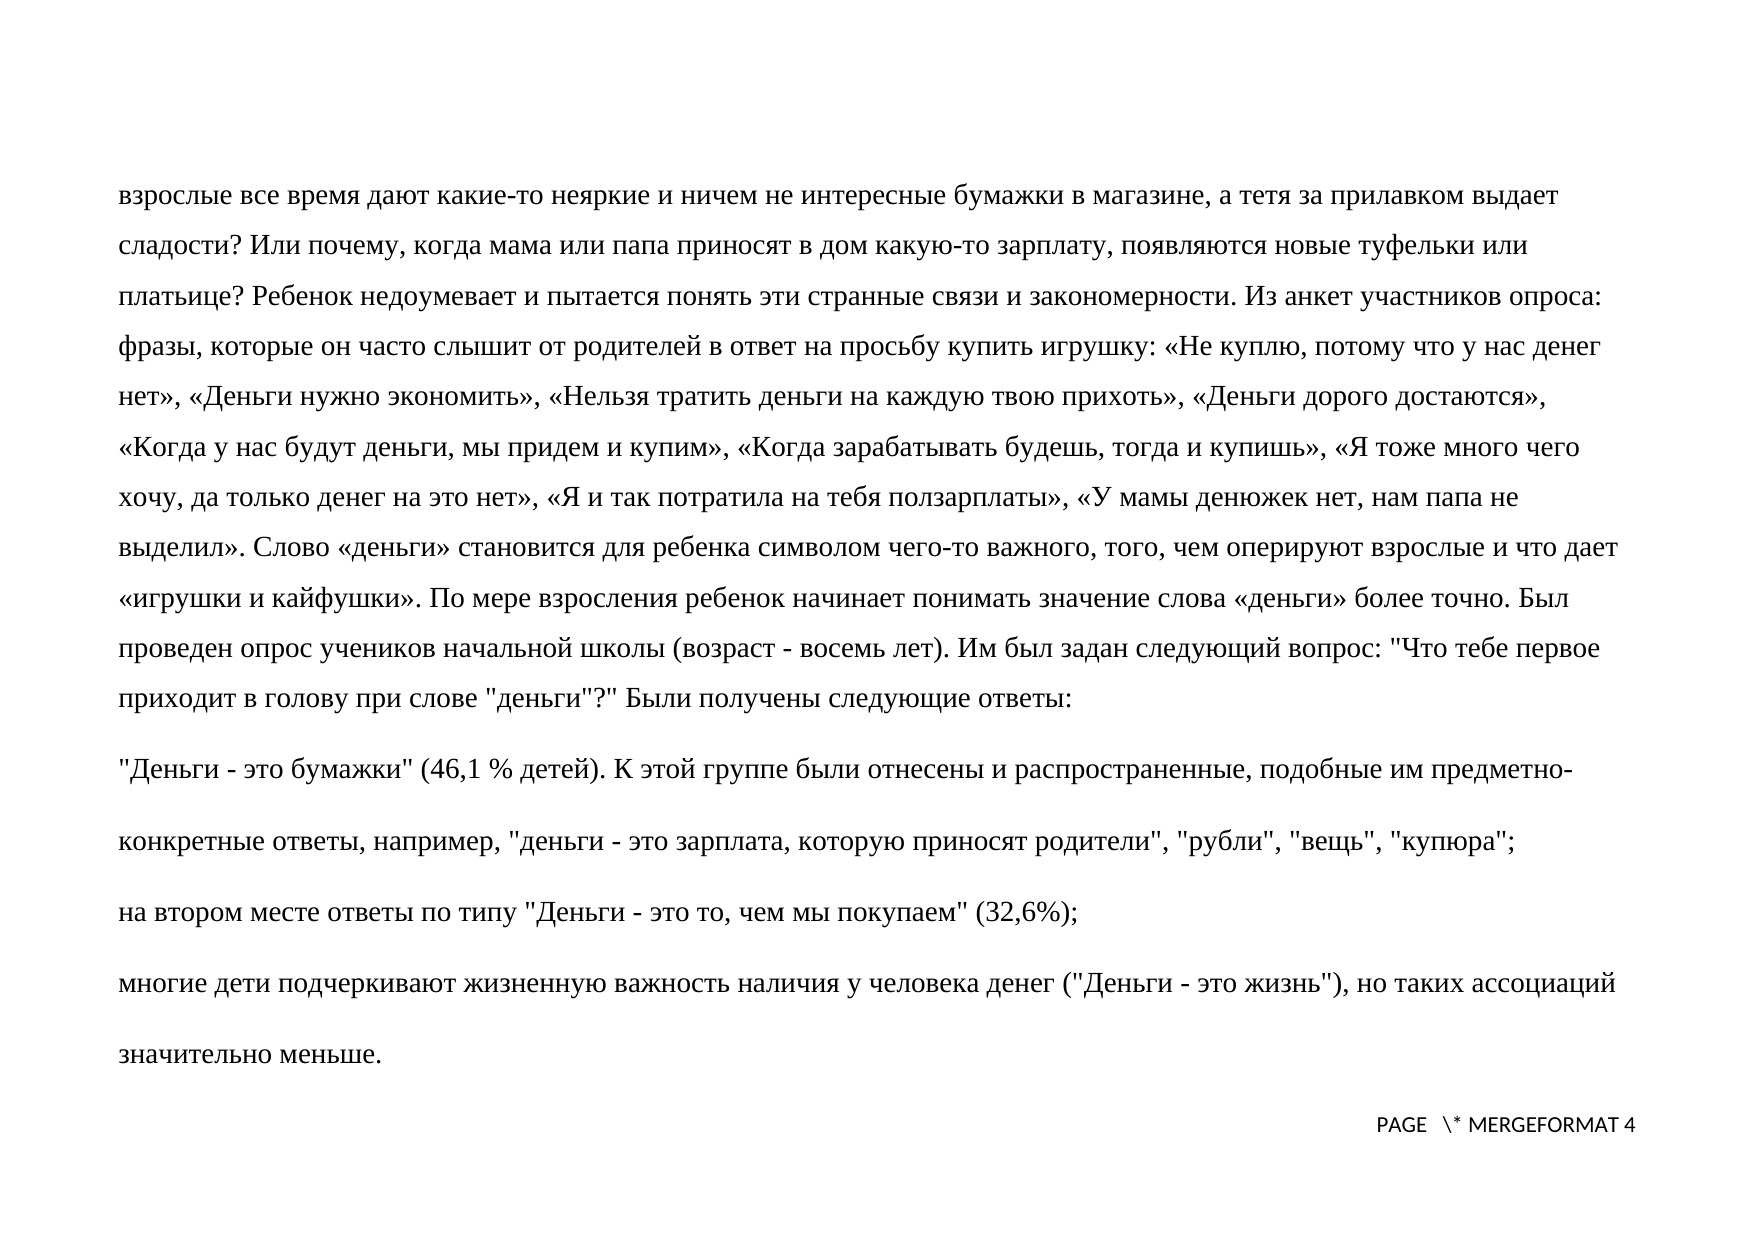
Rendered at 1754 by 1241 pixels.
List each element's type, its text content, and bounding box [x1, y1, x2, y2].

text "Деньги - это бумажки" (46,1 % детей). К этой группе были отнесены и распространенные, подобные им предметно- [118, 751, 1636, 785]
text конкретные ответы, например, "деньги - это зарплата, которую приносят родители", "рубли", "вещь", "купюра"; [118, 823, 1636, 856]
text на втором месте ответы по типу "Деньги - это то, чем мы покупаем" (32,6%); [118, 894, 1636, 927]
text взрослые все время дают какие-то неяркие и ничем не интересные бумажки в магазине, а тетя за прилавком выдает сладости? Или почему, когда мама или папа приносят в дом какую-то зарплату, появляются новые туфельки или платьице? Ребенок недоумевает и пытается понять эти странные связи и закономерности. Из анкет участников опроса: фразы, которые он часто слышит от родителей в ответ на просьбу купить игрушку: «Не куплю, потому что у нас денег нет», «Деньги нужно экономить», «Нельзя тратить деньги на каждую твою прихоть», «Деньги дорого достаются», «Когда у нас будут деньги, мы придем и купим», «Когда зарабатывать будешь, тогда и купишь», «Я тоже много чего хочу, да только денег на это нет», «Я и так потратила на тебя ползарплаты», «У мамы денюжек нет, нам папа не выделил». Слово «деньги» становится для ребенка символом чего-то важного, того, чем оперируют взрослые и что дает «игрушки и кайфушки». По мере взросления ребенок начинает понимать значение слова «деньги» более точно. Был проведен опрос учеников начальной школы (возраст - восемь лет). Им был задан следующий вопрос: "Что тебе первое приходит в голову при слове "деньги"?" Были получены следующие ответы: [118, 177, 1634, 714]
text многие дети подчеркивают жизненную важность наличия у человека денег ("Деньги - это жизнь"), но таких ассоциаций [118, 965, 1636, 998]
text значительно меньше. [118, 1036, 1636, 1069]
